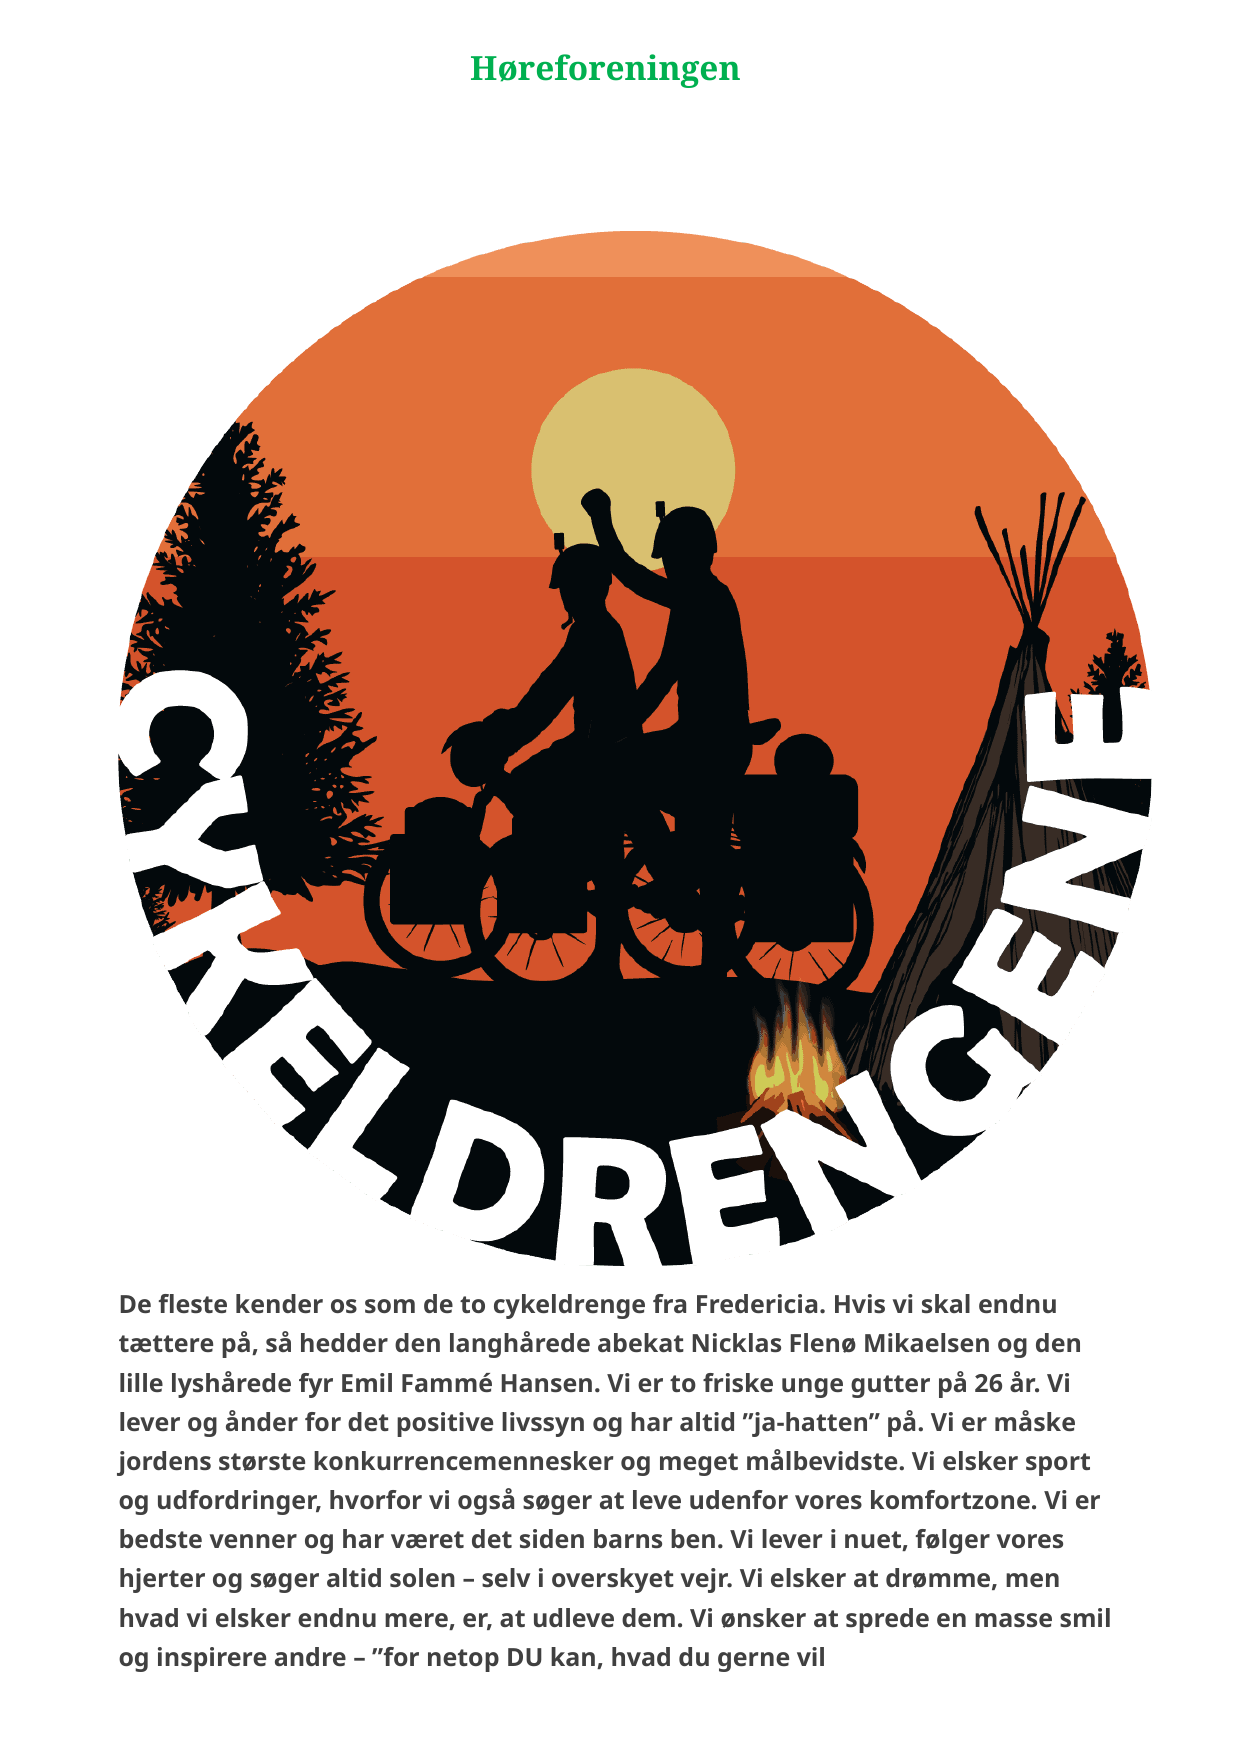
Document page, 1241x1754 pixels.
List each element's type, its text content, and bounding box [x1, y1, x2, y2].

text Høreforeningen [89, 44, 1122, 90]
text De fleste kender os som de to cykeldrenge fra Fredericia. Hvis vi skal endnu tættere på, så hedder den langhårede abekat Nicklas Flenø Mikaelsen og den lille lyshårede fyr Emil Fammé Hansen. Vi er to friske unge gutter på 26 år. Vi lever og ånder for det positive livssyn og har altid ”ja-hatten” på. Vi er måske jordens største konkurrencemennesker og meget målbevidste. Vi elsker sport og udfordringer, hvorfor vi også søger at leve udenfor vores komfortzone. Vi er bedste venner og har været det siden barns ben. Vi lever i nuet, følger vores hjerter og søger altid solen – selv i overskyet vejr. Vi elsker at drømme, men hvad vi elsker endnu mere, er, at udleve dem. Vi ønsker at sprede en masse smil og inspirere andre – ”for netop DU kan, hvad du gerne vil [118, 1287, 1122, 1673]
picture [118, 231, 1152, 1266]
